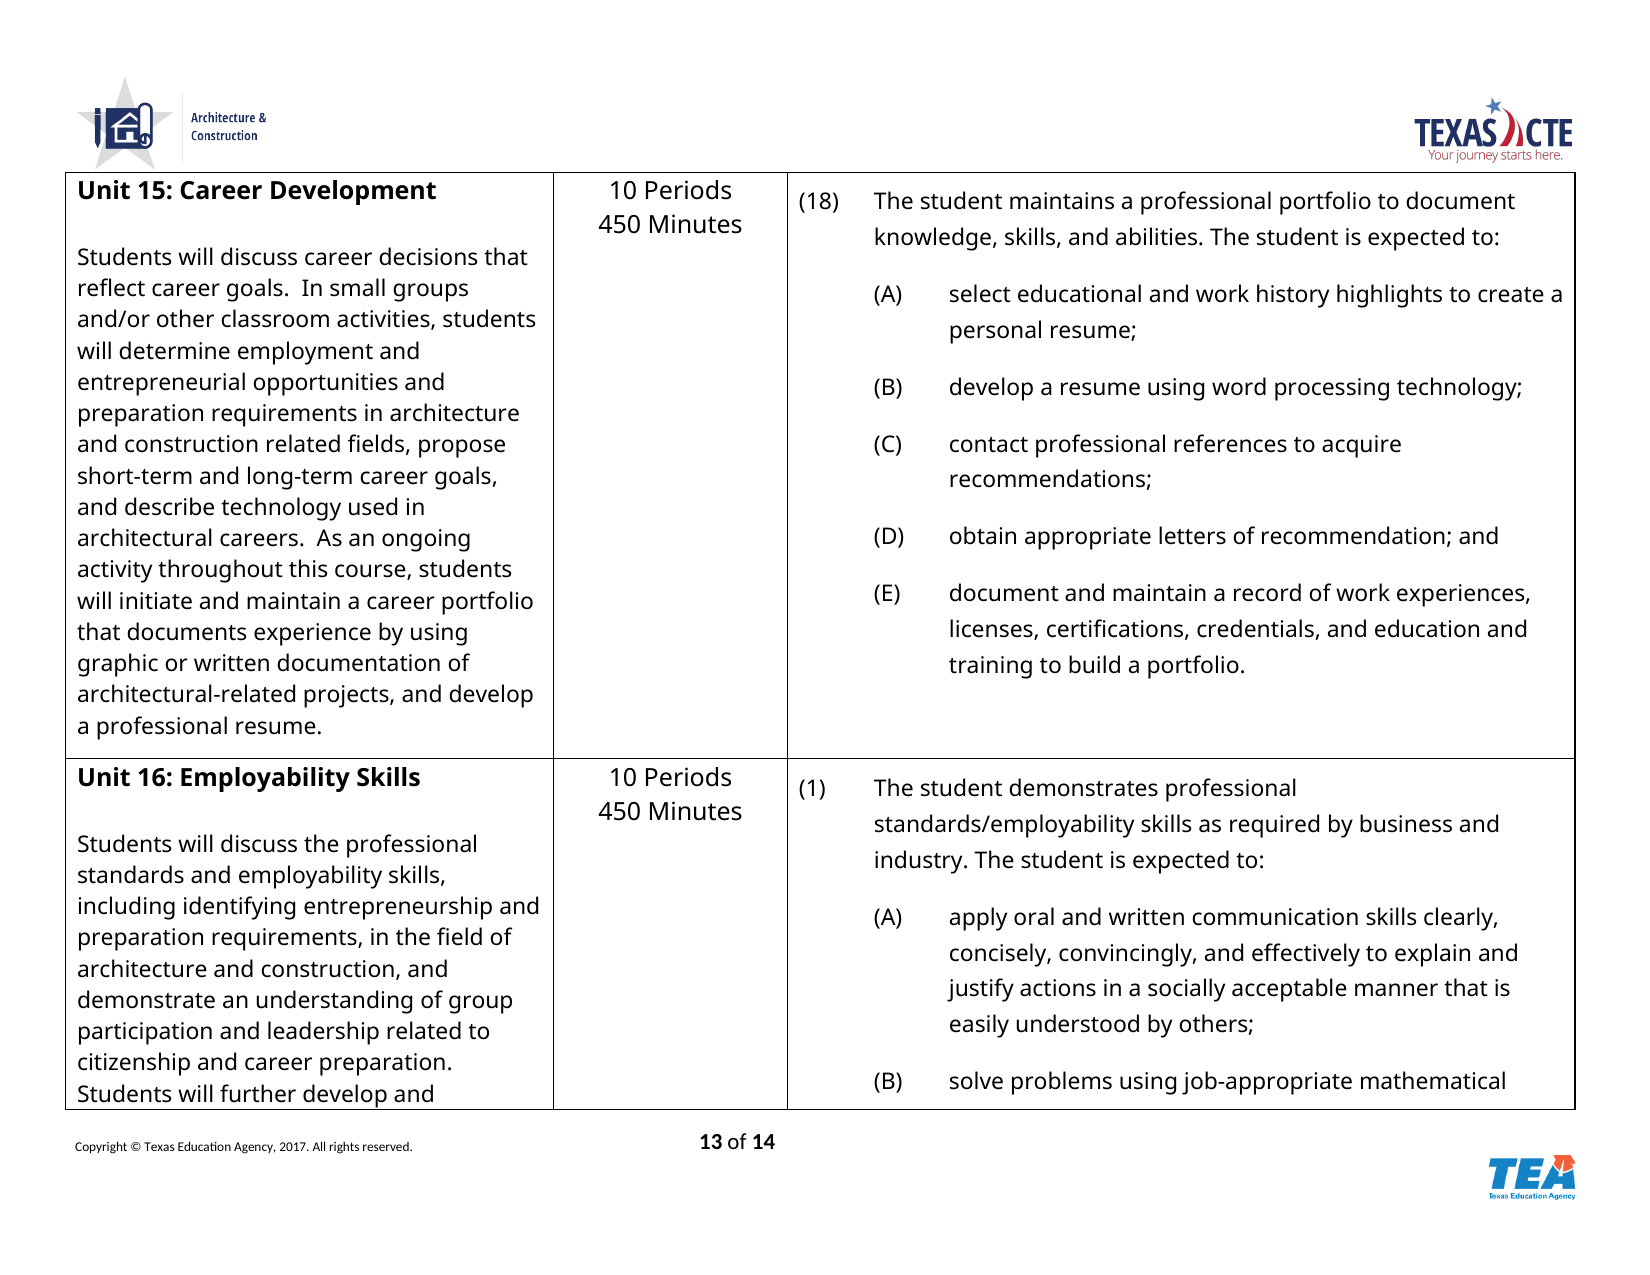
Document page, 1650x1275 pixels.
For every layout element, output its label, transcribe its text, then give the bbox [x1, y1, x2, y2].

table_cell [66, 759, 553, 1109]
picture [75, 75, 277, 172]
picture [1398, 88, 1589, 172]
table_cell Unit 15: Career Development Students will discuss career decisions that reflect career goals. In small groups and/or other classroom activities, students will determine employment and entrepreneurial opportunities and preparation requirements in architecture and construction related fields, propose short-term and long-term career goals, and describe technology used in architectural careers. As an ongoing activity throughout this course, students will initiate and maintain a career portfolio that documents experience by using graphic or written documentation of architectural-related projects, and develop a professional resume. [66, 173, 553, 758]
picture [1488, 1155, 1575, 1200]
table_cell 10 Periods 450 Minutes [554, 173, 787, 758]
table_cell 10 Periods 450 Minutes [554, 759, 787, 1109]
table_cell (18) The student maintains a professional portfolio to document knowledge, skills, and abilities. The student is expected to: (A) select educational and work history highlights to create a personal resume; (B) develop a resume using word processing technology; (C) contact professional references to acquire recommendations; (D) obtain appropriate letters of recommendation; and (E) document and maintain a record of work experiences, licenses, certifications, credentials, and education and training to build a portfolio. [788, 173, 1574, 758]
